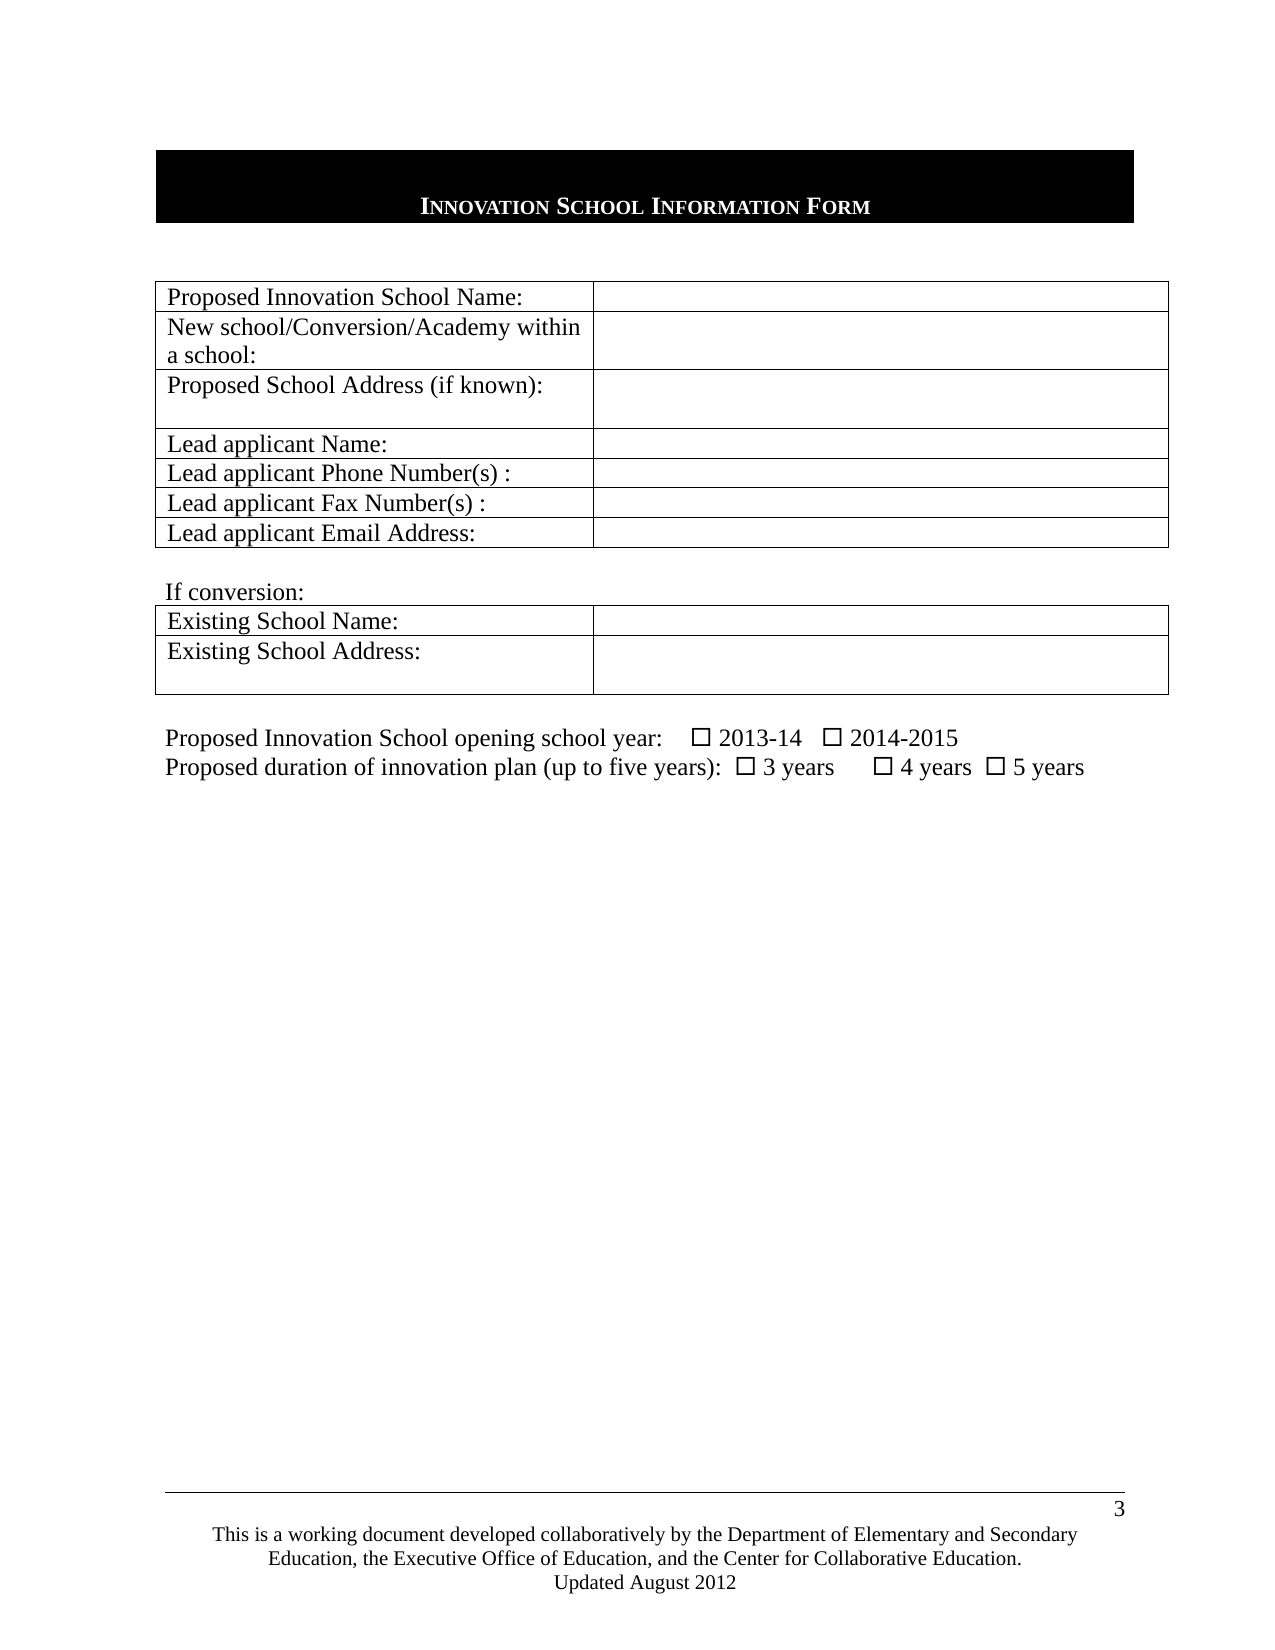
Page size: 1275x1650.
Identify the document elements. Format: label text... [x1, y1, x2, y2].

table_cell Lead applicant Fax Number(s) : [156, 488, 593, 517]
table_cell [594, 459, 1168, 487]
table_cell [594, 488, 1168, 517]
table_header Existing School Name: [156, 606, 593, 635]
text If conversion: [165, 577, 1125, 605]
table_header Proposed Name: [156, 282, 593, 311]
table_cell [594, 370, 1168, 428]
text Proposed Innovation School opening school year: 2013-14 2014-2015 [165, 723, 1125, 752]
table_cell [594, 636, 1168, 694]
table_cell New school/Conversion/Academy within a school: [156, 312, 593, 369]
text Proposed duration of innovation plan (up to five years): 3 years 4 years 5 years [165, 752, 1125, 781]
table_header [594, 606, 1168, 635]
table_cell [594, 429, 1168, 457]
table_cell Existing School Address: [156, 636, 593, 694]
subtitle Innovation School Information Form [157, 188, 1133, 222]
table_cell Lead applicant Name: [156, 429, 593, 457]
table_cell Proposed School Address (if known): [156, 370, 593, 428]
table_cell [594, 312, 1168, 369]
table_cell Lead applicant Email Address: [156, 518, 593, 547]
table_cell Lead applicant Phone Number(s) : [156, 459, 593, 487]
table_cell [594, 518, 1168, 547]
table_header [594, 282, 1168, 311]
